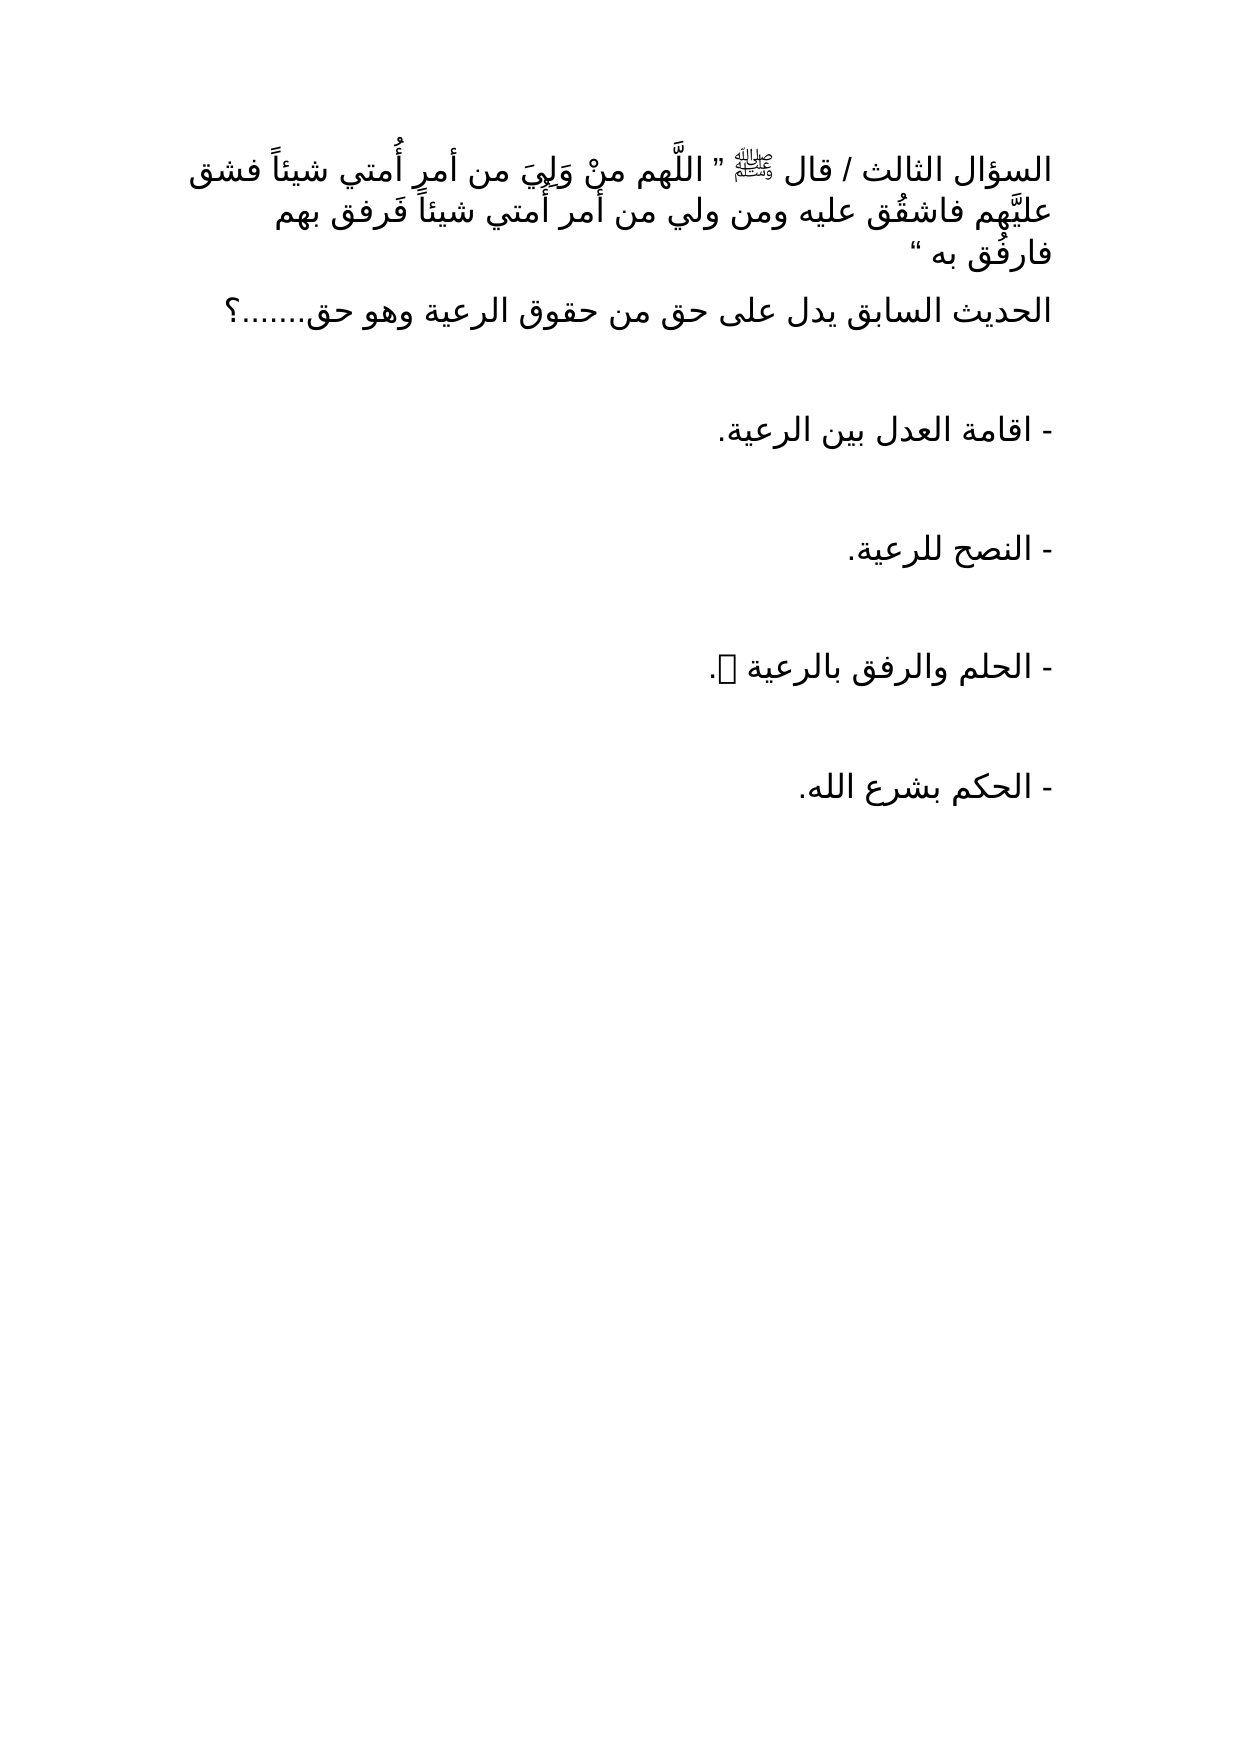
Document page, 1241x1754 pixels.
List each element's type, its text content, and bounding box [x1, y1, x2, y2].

text الحديث السابق يدل على حق من حقوق الرعية وهو حق.......؟ [187, 291, 1053, 329]
text - الحكم بشرع الله. [187, 767, 1053, 805]
text - اقامة العدل بين الرعية. [187, 410, 1053, 448]
text - النصح للرعية. [187, 528, 1053, 567]
text السؤال الثالث / قال ﷺ ” اللَّهم منْ وَلِيَ من أمر أُمتي شيئاً فشق عليَّهم فاشقُق عليه ومن ولي من أمر أُمتي شيئاً فَرفق بهم فارفُق به “ [187, 150, 1053, 271]
text - الحلم والرفق بالرعية ✅. [187, 647, 1053, 687]
